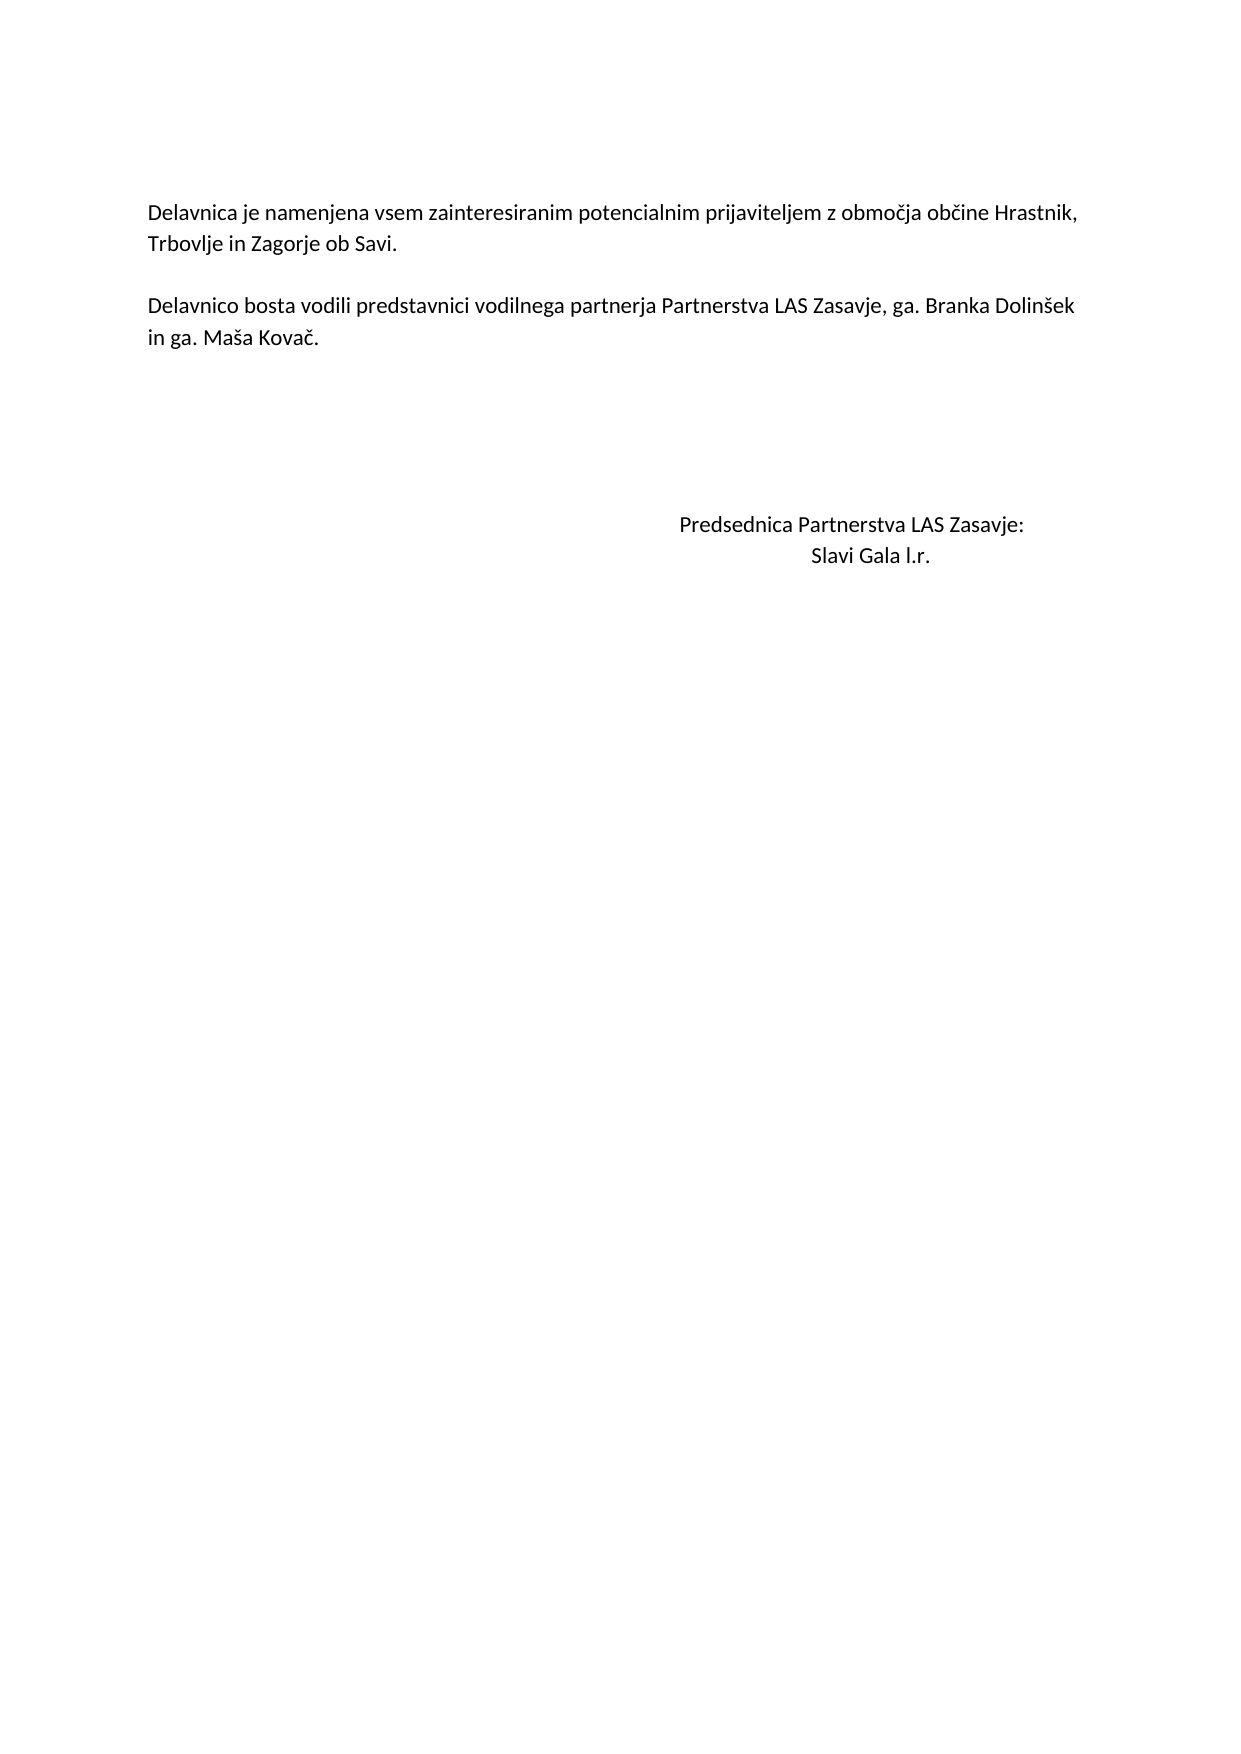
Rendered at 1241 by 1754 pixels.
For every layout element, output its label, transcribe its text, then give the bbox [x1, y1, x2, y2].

text Delavnico bosta vodili predstavnici vodilnega partnerja Partnerstva LAS Zasavje, ga. Branka Dolinšek in ga. Maša Kovač. [148, 288, 1093, 351]
text Predsednica Partnerstva LAS Zasavje: [148, 507, 1093, 538]
text Delavnica je namenjena vsem zainteresiranim potencialnim prijaviteljem z območja občine Hrastnik, Trbovlje in Zagorje ob Savi. [148, 194, 1093, 257]
text Slavi Gala l.r. [148, 538, 1093, 569]
